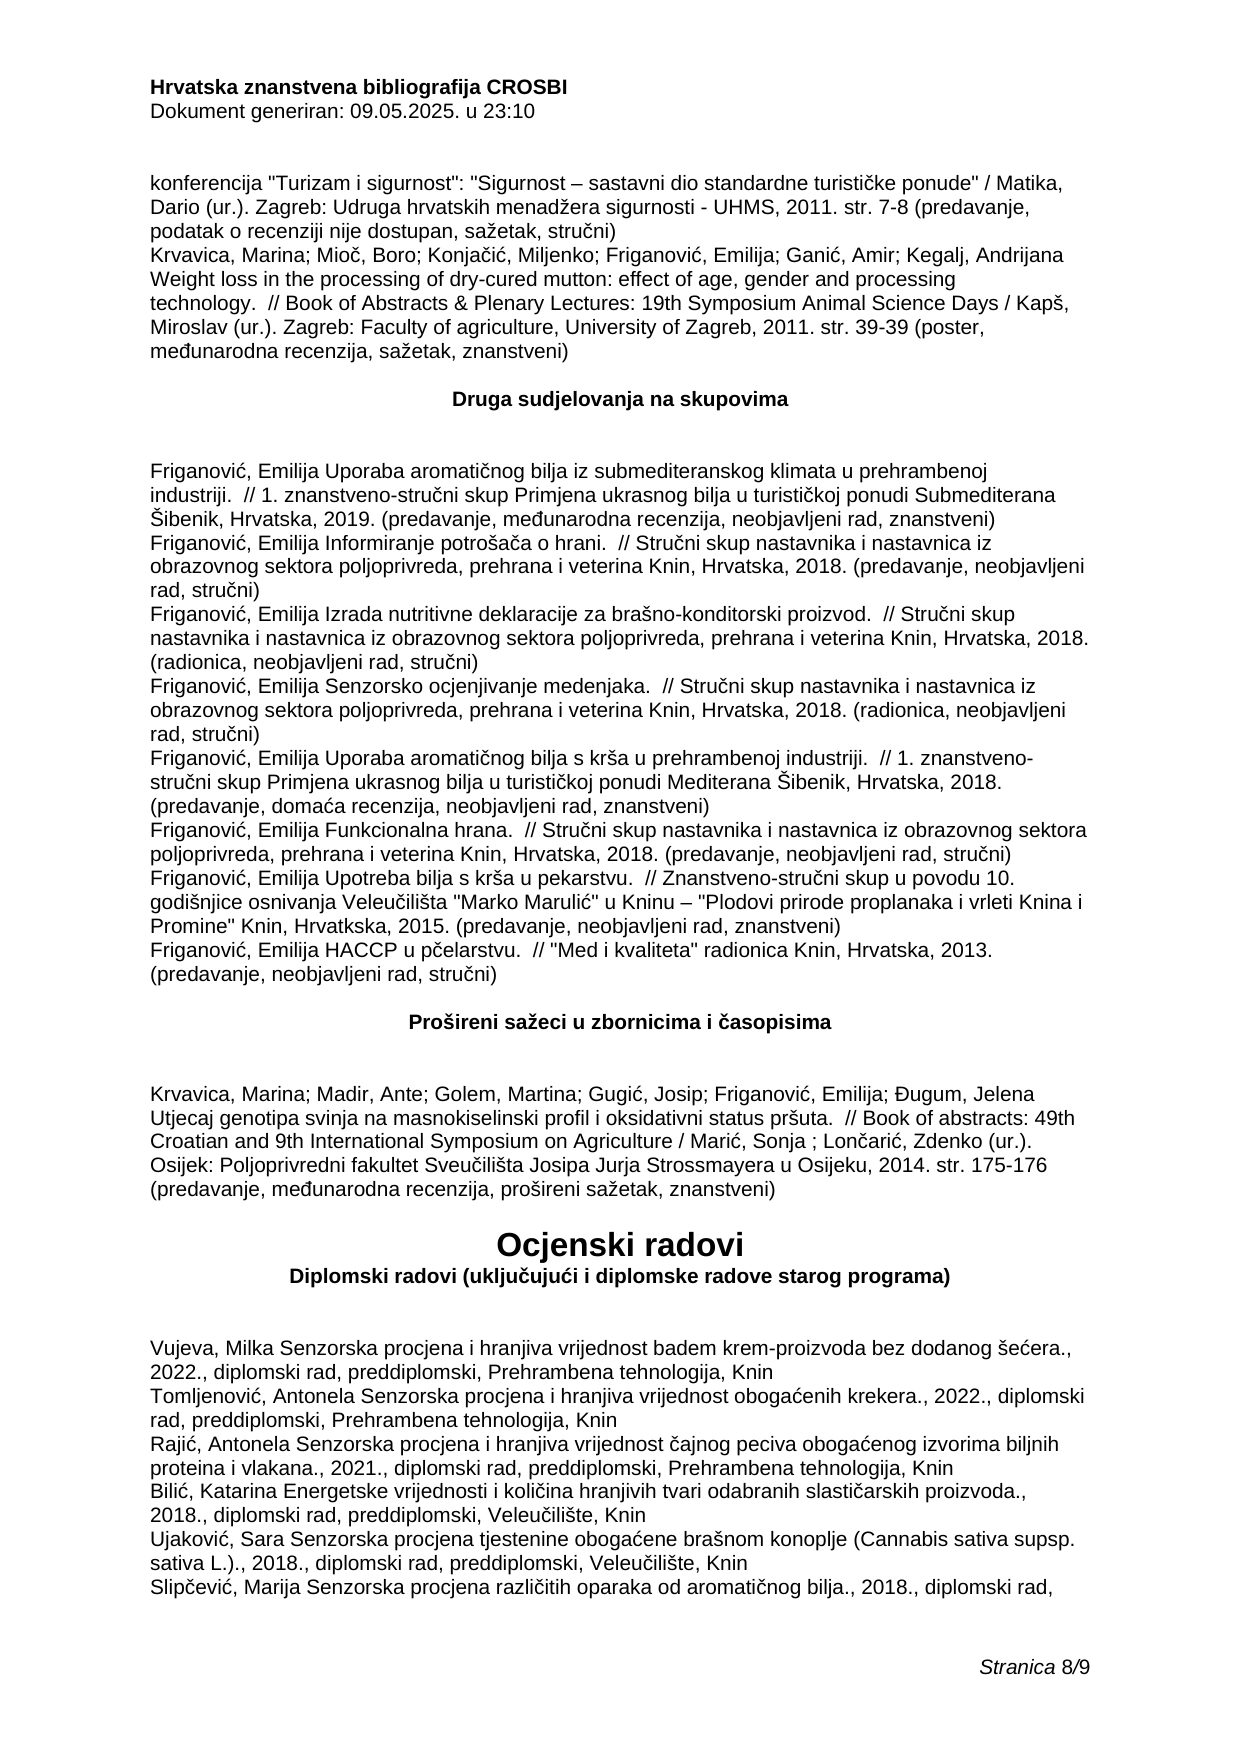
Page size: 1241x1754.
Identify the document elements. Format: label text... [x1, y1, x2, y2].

text Krvavica, Marina; Mioč, Boro; Konjačić, Miljenko; Friganović, Emilija; Ganić, Amir; Kegalj, Andrijana [150, 243, 1090, 363]
text Bilić, Katarina [150, 1479, 1090, 1527]
text Krvavica, Marina; Madir, Ante; Golem, Martina; Gugić, Josip; Friganović, Emilija; Đugum, Jelena [150, 1081, 1090, 1201]
text Friganović, Emilija [150, 530, 1090, 602]
text Friganović, Emilija [150, 171, 1090, 243]
text Friganović, Emilija [150, 746, 1090, 818]
text Friganović, Emilija [150, 602, 1090, 674]
subtitle Diplomski radovi (uključujući i diplomske radove starog programa) [150, 1264, 1090, 1288]
text Rajić, Antonela [150, 1431, 1090, 1479]
subtitle Ocjenski radovi [150, 1225, 1090, 1264]
text Friganović, Emilija [150, 818, 1090, 866]
subtitle Prošireni sažeci u zbornicima i časopisima [150, 1009, 1090, 1033]
text Friganović, Emilija [150, 458, 1090, 530]
text Slipčević, Marija [150, 1575, 1090, 1599]
text Ujaković, Sara [150, 1527, 1090, 1575]
text Vujeva, Milka [150, 1336, 1090, 1383]
text Tomljenović, Antonela [150, 1383, 1090, 1431]
subtitle Druga sudjelovanja na skupovima [150, 387, 1090, 411]
text Friganović, Emilija [150, 866, 1090, 938]
text Friganović, Emilija [150, 938, 1090, 986]
text Friganović, Emilija [150, 674, 1090, 746]
